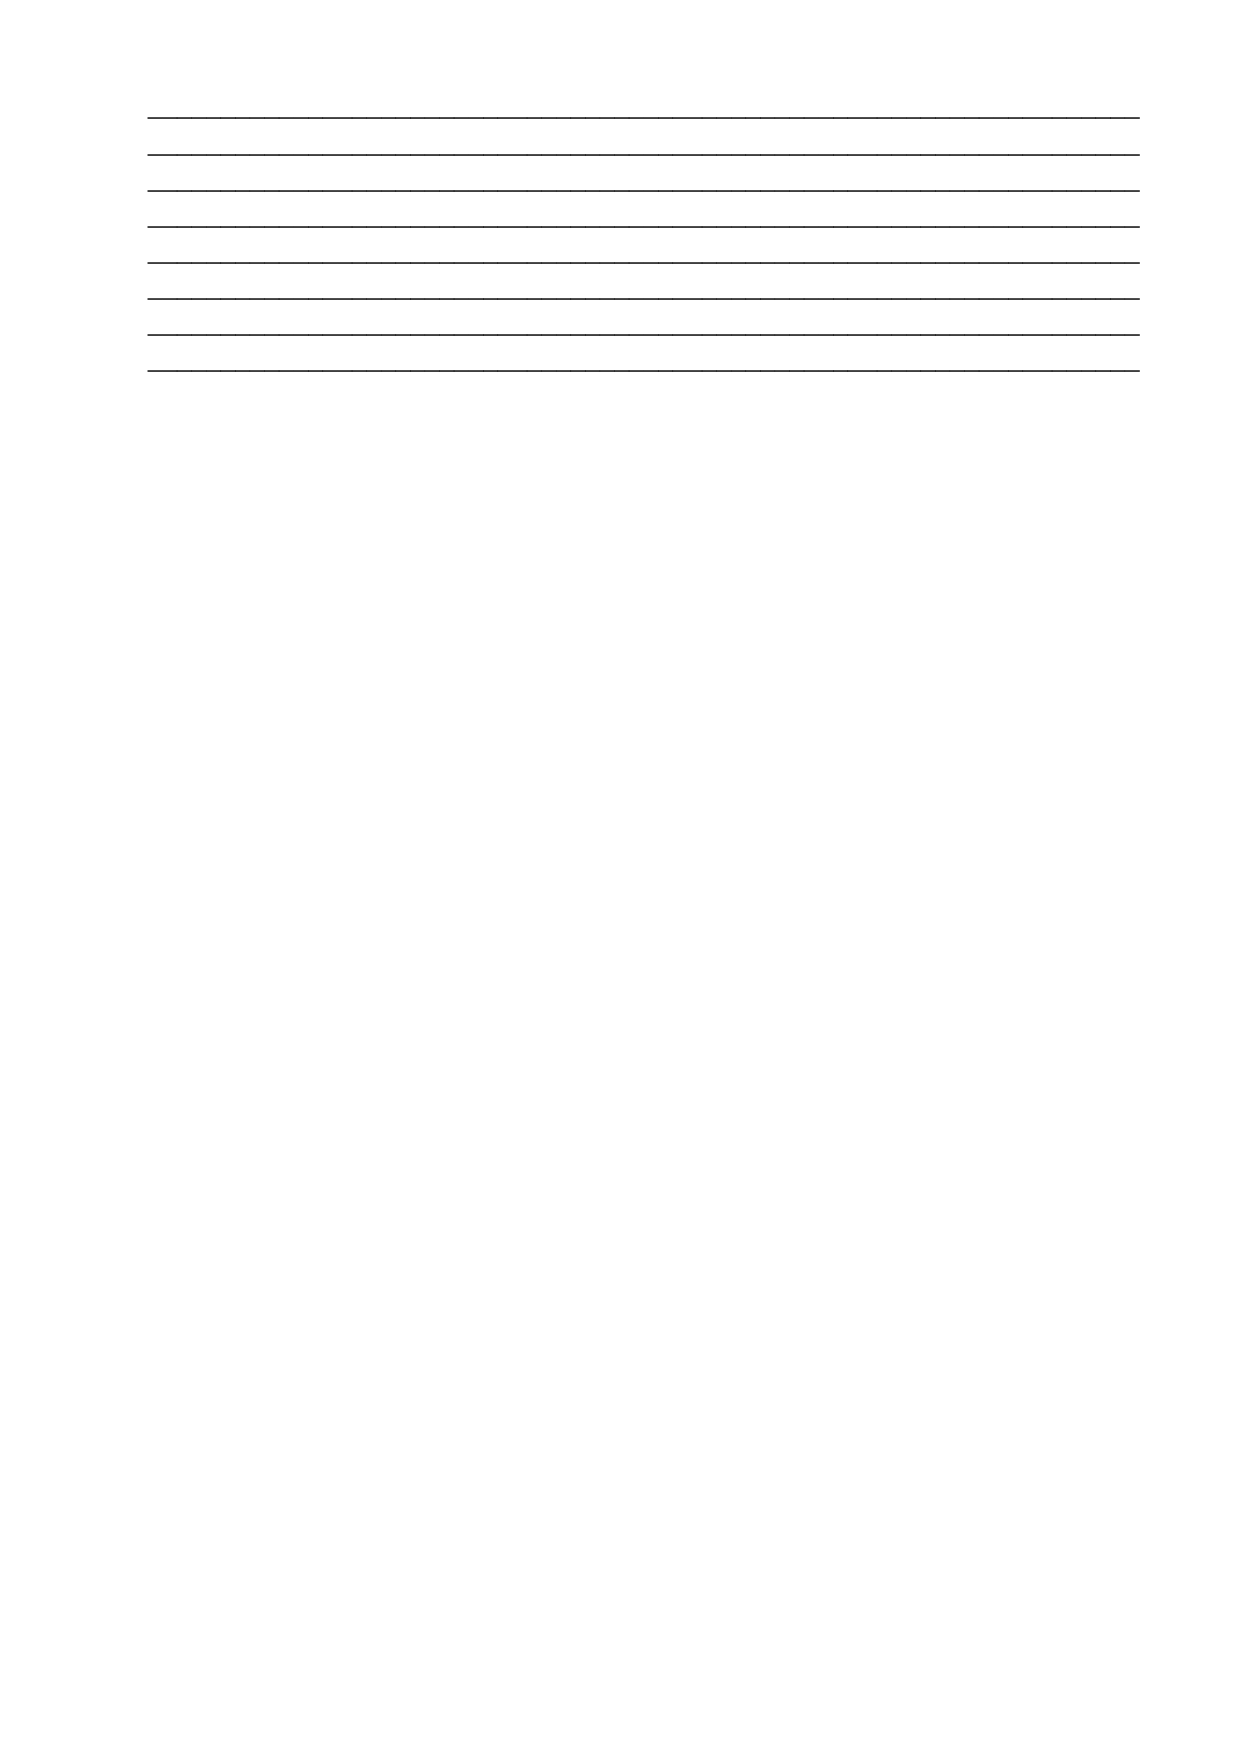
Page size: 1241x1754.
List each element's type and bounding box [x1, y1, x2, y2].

text [148, 88, 1152, 375]
